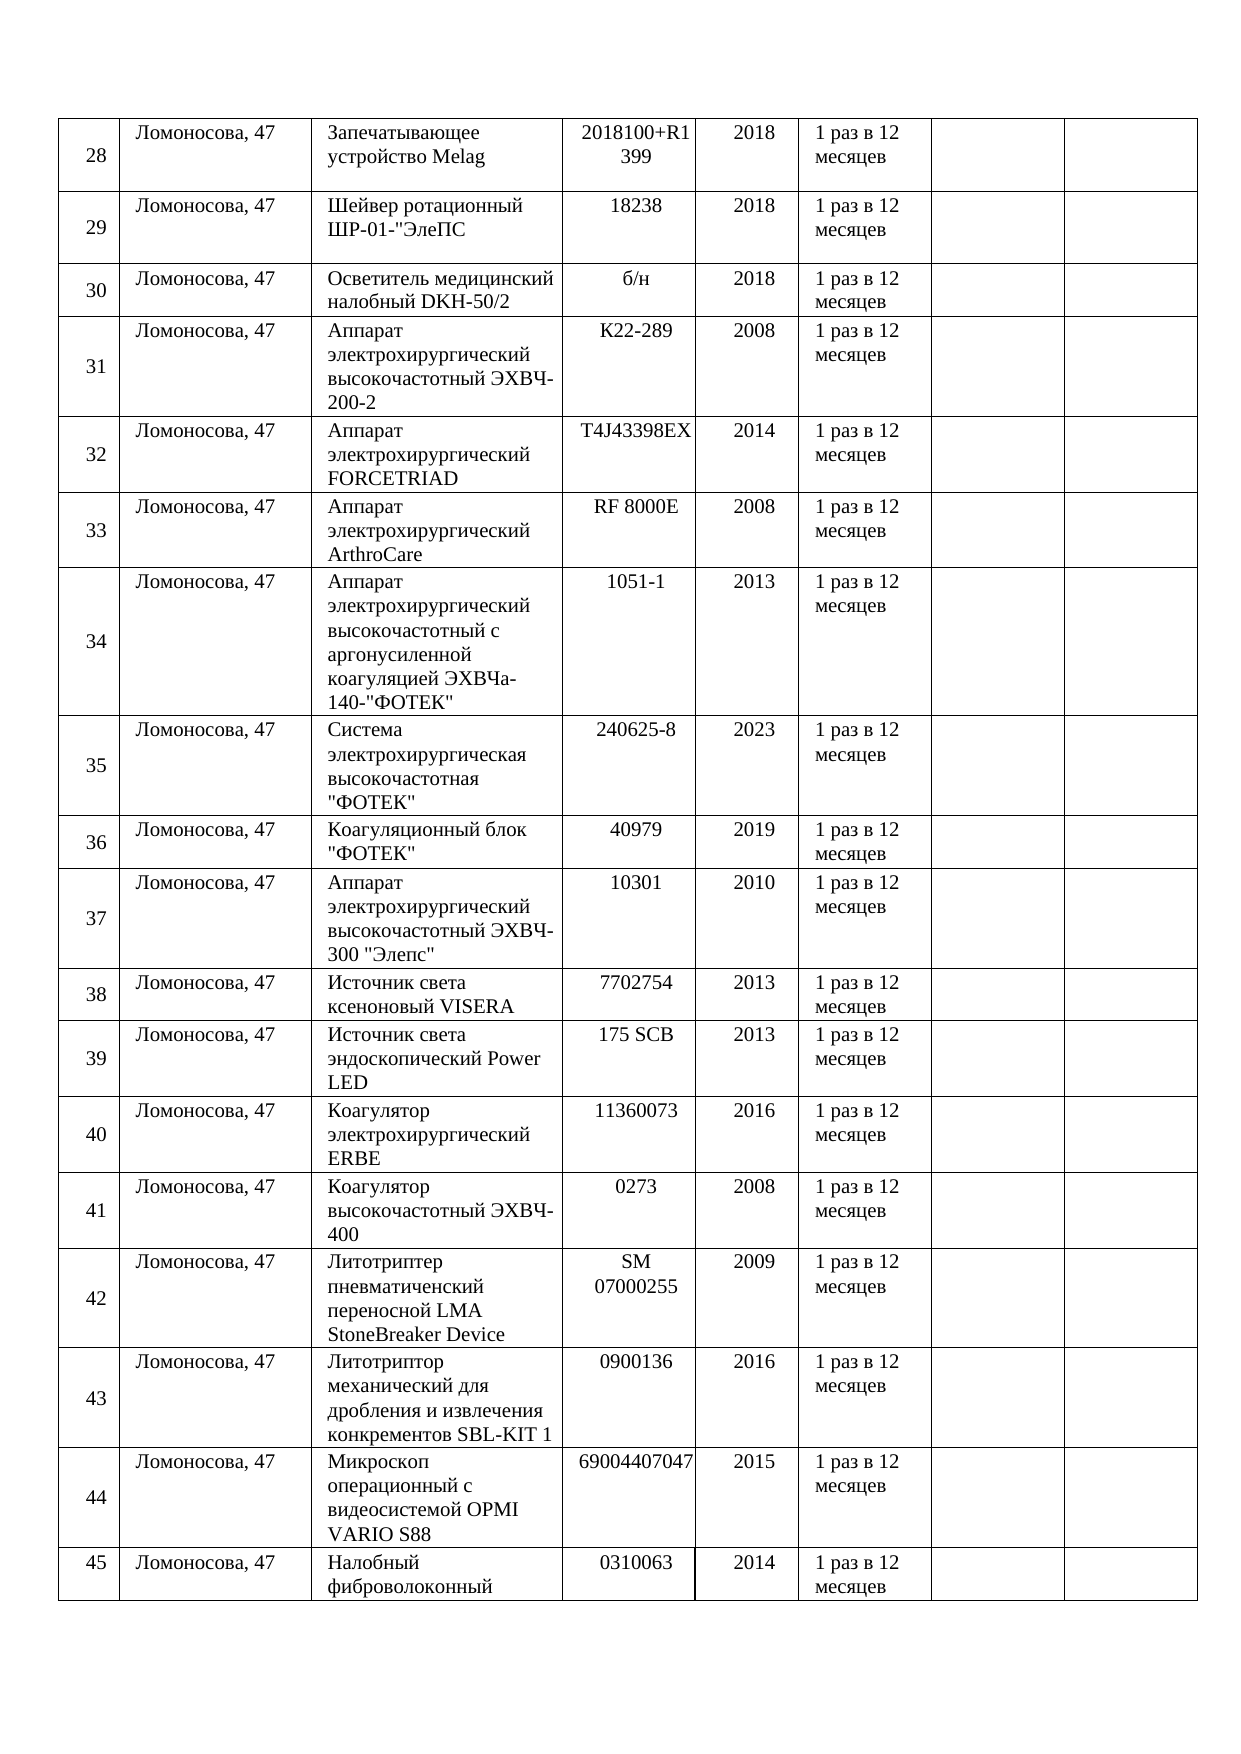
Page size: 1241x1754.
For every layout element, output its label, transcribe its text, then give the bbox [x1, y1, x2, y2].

table_cell 1 раз в 12 месяцев [799, 417, 931, 491]
table_cell Ломоносова, 47 [120, 264, 311, 316]
table_cell Ломоносова, 47 [120, 317, 311, 416]
table_cell 11360073 [563, 1097, 695, 1172]
table_cell Т4J43398EX [563, 417, 695, 491]
table_cell [932, 119, 1064, 191]
table_cell [932, 493, 1064, 567]
table_cell 1 раз в 12 месяцев [799, 192, 931, 263]
table_cell Коагулятор высокочастотный ЭХВЧ-400 [312, 1173, 562, 1247]
table_cell 2013 [696, 1021, 798, 1096]
table_cell 40 [59, 1097, 119, 1172]
table_cell [932, 317, 1064, 416]
table_cell [1065, 119, 1197, 191]
table_cell б/н [563, 264, 695, 316]
table_cell 1 раз в 12 месяцев [799, 1021, 931, 1096]
table_cell Ломоносова, 47 [120, 1097, 311, 1172]
table_cell Ломоносова, 47 [120, 1448, 311, 1547]
table_cell 36 [59, 816, 119, 868]
table_cell 1 раз в 12 месяцев [799, 969, 931, 1020]
table_cell [1065, 417, 1197, 491]
table_cell Ломоносова, 47 [120, 568, 311, 715]
table_cell [932, 1249, 1064, 1347]
table_cell Осветитель медицинский налобный DKH-50/2 [312, 264, 562, 316]
table_cell 2009 [696, 1249, 798, 1347]
table_cell [1065, 716, 1197, 815]
table_cell 69004407047 [563, 1448, 695, 1547]
table_cell RF 8000E [563, 493, 695, 567]
table_cell 1 раз в 12 месяцев [799, 816, 931, 868]
table_cell 2023 [696, 716, 798, 815]
table_cell [1065, 1097, 1197, 1172]
table_cell [1065, 1548, 1197, 1600]
table_cell [932, 969, 1064, 1020]
table_cell [932, 716, 1064, 815]
table_cell 1 раз в 12 месяцев [799, 1348, 931, 1447]
table_cell Система электрохирургическая высокочастотная "ФОТЕК" [312, 716, 562, 815]
table_cell 2016 [696, 1348, 798, 1447]
table_cell 0900136 [563, 1348, 695, 1447]
table_cell SM 07000255 [563, 1249, 695, 1347]
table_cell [312, 1548, 562, 1600]
table_cell [1065, 1021, 1197, 1096]
table_cell Ломоносова, 47 [120, 969, 311, 1020]
table_cell 1 раз в 12 месяцев [799, 1173, 931, 1247]
table_cell 2013 [696, 969, 798, 1020]
table_cell 1 раз в 12 месяцев [799, 1249, 931, 1347]
table_cell 37 [59, 869, 119, 967]
table_cell [1065, 1173, 1197, 1247]
table_cell 31 [59, 317, 119, 416]
table_cell Ломоносова, 47 [120, 1249, 311, 1347]
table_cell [312, 119, 562, 191]
table_cell [1065, 317, 1197, 416]
table_cell 7702754 [563, 969, 695, 1020]
table_cell [932, 1173, 1064, 1247]
table_cell 30 [59, 264, 119, 316]
table_cell 2018 [696, 192, 798, 263]
table_cell 10301 [563, 869, 695, 967]
table_cell [932, 816, 1064, 868]
table_cell 2018100+R1399 [563, 119, 695, 191]
table_cell 1051-1 [563, 568, 695, 715]
table_cell 35 [59, 716, 119, 815]
table_cell Коагуляционный блок "ФОТЕК" [312, 816, 562, 868]
table_cell [932, 1097, 1064, 1172]
table_cell 2010 [696, 869, 798, 967]
table_cell Литотриптер пневматиченский переносной LMA StoneBreaker Device [312, 1249, 562, 1347]
table_cell Ломоносова, 47 [120, 1548, 311, 1600]
table_cell [932, 1548, 1064, 1600]
table_cell 28 [59, 119, 119, 191]
table_cell 1 раз в 12 месяцев [799, 716, 931, 815]
table_cell Ломоносова, 47 [120, 493, 311, 567]
table_cell 1 раз в 12 месяцев [799, 493, 931, 567]
table_cell 40979 [563, 816, 695, 868]
table_cell [932, 264, 1064, 316]
table_cell [1065, 816, 1197, 868]
table_cell [932, 568, 1064, 715]
table_cell 1 раз в 12 месяцев [799, 119, 931, 191]
table_cell 2019 [696, 816, 798, 868]
table_cell [932, 1021, 1064, 1096]
table_cell Коагулятор электрохирургический ERBE [312, 1097, 562, 1172]
table_cell Ломоносова, 47 [120, 716, 311, 815]
table_cell [1065, 568, 1197, 715]
table_cell 175 SCB [563, 1021, 695, 1096]
table_cell 39 [59, 1021, 119, 1096]
table_cell 0310063 [563, 1548, 694, 1600]
table_cell Микроскоп операционный с видеосистемой OPMI VARIO S88 [312, 1448, 562, 1547]
table_cell [932, 869, 1064, 967]
table_cell 1 раз в 12 месяцев [799, 317, 931, 416]
table_cell 1 раз в 12 месяцев [799, 568, 931, 715]
table_cell Аппарат электрохирургический высокочастотный с аргонусиленной коагуляцией ЭХВЧа-140-"ФОТЕК" [312, 568, 562, 715]
table_cell 32 [59, 417, 119, 491]
table_cell [932, 192, 1064, 263]
table_cell Ломоносова, 47 [120, 192, 311, 263]
table_cell 42 [59, 1249, 119, 1347]
table_cell 2008 [696, 317, 798, 416]
table_cell Аппарат электрохирургический ArthroCare [312, 493, 562, 567]
table_cell [932, 1448, 1064, 1547]
table_cell [1065, 869, 1197, 967]
table_cell Аппарат электрохирургический высокочастотный ЭХВЧ-200-2 [312, 317, 562, 416]
table_cell 1 раз в 12 месяцев [799, 1097, 931, 1172]
table_cell 2014 [696, 417, 798, 491]
table_cell [932, 1348, 1064, 1447]
table_cell 1 раз в 12 месяцев [799, 1548, 931, 1600]
table_cell Источник света ксеноновый VISERA [312, 969, 562, 1020]
table_cell К22-289 [563, 317, 695, 416]
table_cell [1065, 969, 1197, 1020]
table_cell 43 [59, 1348, 119, 1447]
table_cell [1065, 1348, 1197, 1447]
table_cell 2014 [696, 1548, 798, 1600]
table_cell Аппарат электрохирургический FORCETRIAD [312, 417, 562, 491]
table_cell 1 раз в 12 месяцев [799, 869, 931, 967]
table_cell 2018 [696, 119, 798, 191]
table_cell 38 [59, 969, 119, 1020]
table_cell Ломоносова, 47 [120, 119, 311, 191]
table_cell Ломоносова, 47 [120, 1348, 311, 1447]
table_cell 41 [59, 1173, 119, 1247]
table_cell Ломоносова, 47 [120, 1173, 311, 1247]
table_cell 2015 [696, 1448, 798, 1547]
table_cell 29 [59, 192, 119, 263]
table_cell 1 раз в 12 месяцев [799, 1448, 931, 1547]
table_cell [932, 417, 1064, 491]
table_cell [1065, 264, 1197, 316]
table_cell Аппарат электрохирургический высокочастотный ЭХВЧ-300 "Элепс" [312, 869, 562, 967]
table_cell [1065, 1249, 1197, 1347]
table_cell 34 [59, 568, 119, 715]
table_cell [1065, 493, 1197, 567]
table_cell Ломоносова, 47 [120, 869, 311, 967]
table_cell Шейвер ротационный ШР-01-"ЭлеПС [312, 192, 562, 263]
table_cell 33 [59, 493, 119, 567]
table_cell Источник света эндоскопический Power LED [312, 1021, 562, 1096]
table_cell [1065, 1448, 1197, 1547]
table_cell 45 [59, 1548, 119, 1600]
table_cell 1 раз в 12 месяцев [799, 264, 931, 316]
table_cell 2016 [696, 1097, 798, 1172]
table_cell Ломоносова, 47 [120, 1021, 311, 1096]
table_cell Ломоносова, 47 [120, 816, 311, 868]
table_cell Литотриптор механический для дробления и извлечения конкрементов SBL-KIT 1 [312, 1348, 562, 1447]
table_cell 18238 [563, 192, 695, 263]
table_cell 2018 [696, 264, 798, 316]
table_cell 240625-8 [563, 716, 695, 815]
table_cell 2008 [696, 493, 798, 567]
table_cell [1065, 192, 1197, 263]
table_cell 44 [59, 1448, 119, 1547]
table_cell 0273 [563, 1173, 695, 1247]
table_cell 2008 [696, 1173, 798, 1247]
table_cell 2013 [696, 568, 798, 715]
table_cell Ломоносова, 47 [120, 417, 311, 491]
